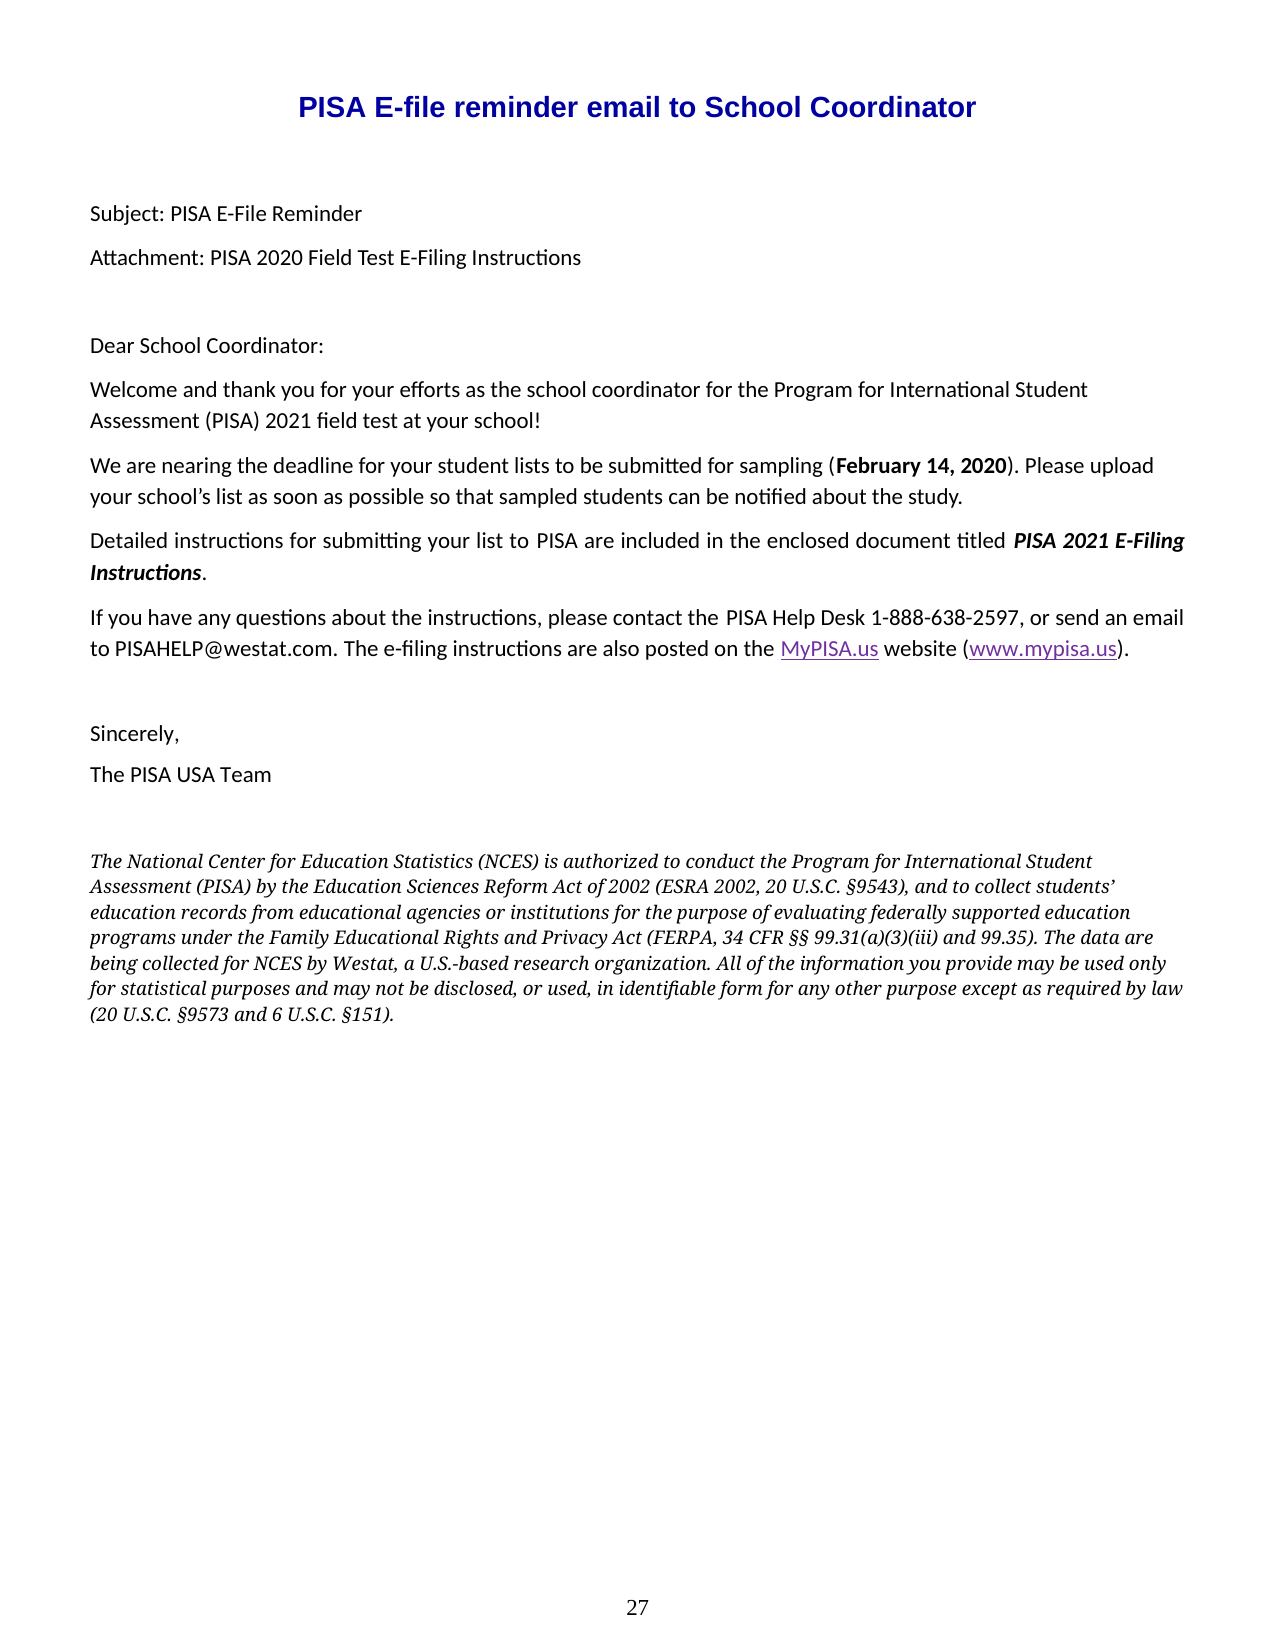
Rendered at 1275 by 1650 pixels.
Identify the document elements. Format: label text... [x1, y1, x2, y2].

text PISA E-file reminder email to School Coordinator [90, 90, 1185, 123]
text Dear School Coordinator: [90, 331, 1185, 359]
text Subject: PISA E-File Reminder [90, 199, 1185, 227]
text The PISA USA Team [90, 760, 1185, 788]
text Sincerely, [90, 719, 1185, 747]
text Welcome and thank you for your efforts as the school coordinator for the Program for International Student Assessment (PISA) 2021 field test at your school! [90, 375, 1185, 435]
text If you have any questions about the instructions, please contact the PISA Help Desk 1-888-638-2597, or send an email to PISAHELP@westat.com. The e-filing instructions are also posted on the MyPISA.us website (www.mypisa.us). [90, 603, 1185, 662]
text The National Center for Education Statistics (NCES) is authorized to conduct the Program for International Student Assessment (PISA) by the Education Sciences Reform Act of 2002 (ESRA 2002, 20 U.S.C. §9543), and to collect students’ education records from educational agencies or institutions for the purpose of evaluating federally supported education programs under the Family Educational Rights and Privacy Act (FERPA, 34 CFR §§ 99.31(a)(3)(iii) and 99.35). The data are being collected for NCES by Westat, a U.S.-based research organization. All of the information you provide may be used only for statistical purposes and may not be disclosed, or used, in identifiable form for any other purpose except as required by law (20 U.S.C. §9573 and 6 U.S.C. §151). [90, 848, 1185, 1027]
text Attachment: PISA 2020 Field Test E-Filing Instructions [90, 243, 1185, 271]
text We are nearing the deadline for your student lists to be submitted for sampling (February 14, 2020). Please upload your school’s list as soon as possible so that sampled students can be notified about the study. [90, 451, 1185, 510]
text Detailed instructions for submitting your list to PISA are included in the enclosed document titled PISA 2021 E-Filing Instructions. [90, 526, 1185, 586]
